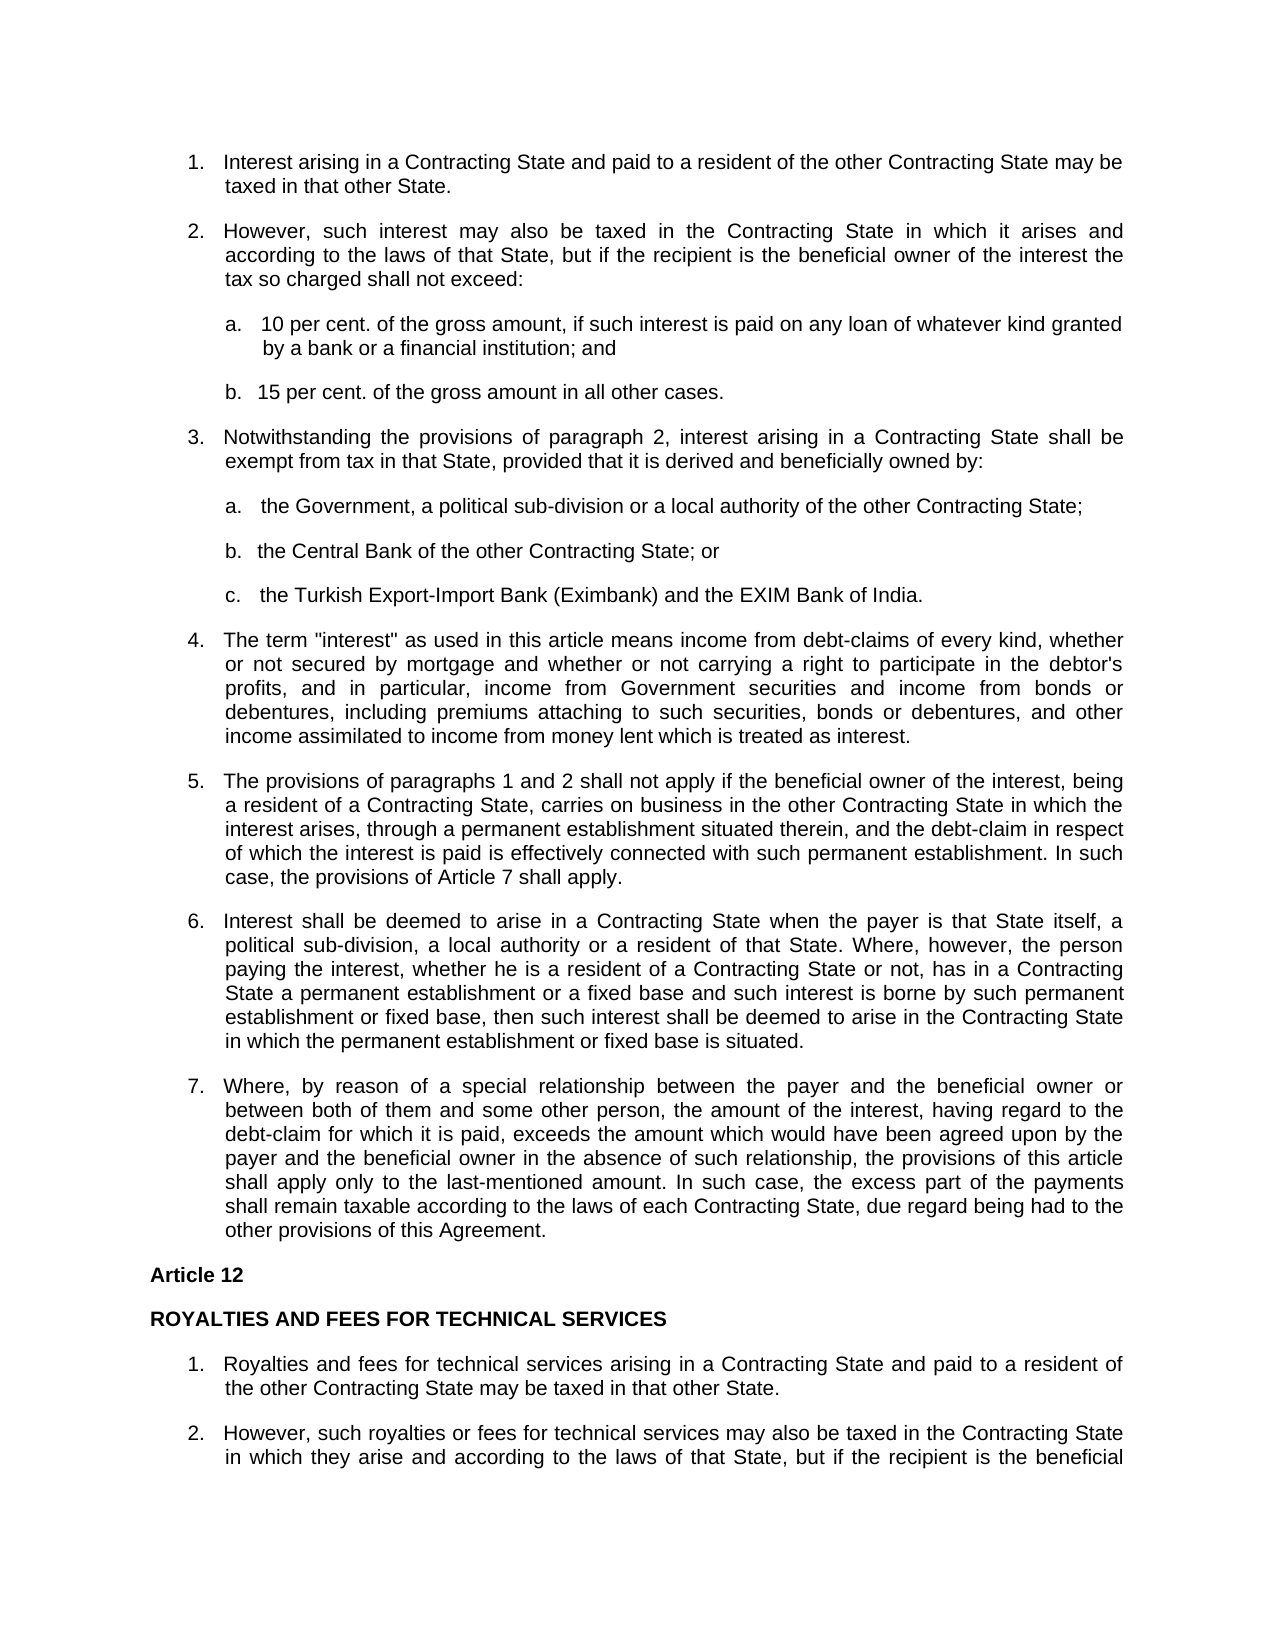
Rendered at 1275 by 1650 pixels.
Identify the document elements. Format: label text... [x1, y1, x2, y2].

text Article 12 [150, 1262, 1125, 1286]
text b. 15 per cent. of the gross amount in all other cases. [225, 380, 1125, 404]
text 5. The provisions of paragraphs 1 and 2 shall not apply if the beneficial owner of the interest, being a resident of a Contracting State, carries on business in the other Contracting State in which the interest arises, through a permanent establishment situated therein, and the debt-claim in respect of which the interest is paid is effectively connected with such permanent establishment. In such case, the provisions of Article 7 shall apply. [187, 769, 1125, 888]
text 7. Where, by reason of a special relationship between the payer and the beneficial owner or between both of them and some other person, the amount of the interest, having regard to the debt-claim for which it is paid, exceeds the amount which would have been agreed upon by the payer and the beneficial owner in the absence of such relationship, the provisions of this article shall apply only to the last-mentioned amount. In such case, the excess part of the payments shall remain taxable according to the laws of each Contracting State, due regard being had to the other provisions of this Agreement. [187, 1074, 1125, 1242]
text 4. The term "interest" as used in this article means income from debt-claims of every kind, whether or not secured by mortgage and whether or not carrying a right to participate in the debtor's profits, and in particular, income from Government securities and income from bonds or debentures, including premiums attaching to such securities, bonds or debentures, and other income assimilated to income from money lent which is treated as interest. [187, 628, 1125, 748]
text a. 10 per cent. of the gross amount, if such interest is paid on any loan of whatever kind granted by a bank or a financial institution; and [225, 311, 1125, 359]
text 1. Royalties and fees for technical services arising in a Contracting State and paid to a resident of the other Contracting State may be taxed in that other State. [187, 1352, 1125, 1400]
text ROYALTIES AND FEES FOR TECHNICAL SERVICES [150, 1307, 1125, 1331]
text 3. Notwithstanding the provisions of paragraph 2, interest arising in a Contracting State shall be exempt from tax in that State, provided that it is derived and beneficially owned by: [187, 425, 1125, 473]
text 6. Interest shall be deemed to arise in a Contracting State when the payer is that State itself, a political sub-division, a local authority or a resident of that State. Where, however, the person paying the interest, whether he is a resident of a Contracting State or not, has in a Contracting State a permanent establishment or a fixed base and such interest is borne by such permanent establishment or fixed base, then such interest shall be deemed to arise in the Contracting State in which the permanent establishment or fixed base is situated. [187, 909, 1125, 1053]
text c. the Turkish Export-Import Bank (Eximbank) and the EXIM Bank of India. [225, 583, 1125, 607]
text 2. However, such interest may also be taxed in the Contracting State in which it arises and according to the laws of that State, but if the recipient is the beneficial owner of the interest the tax so charged shall not exceed: [187, 219, 1125, 291]
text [187, 1421, 1125, 1469]
text a. the Government, a political sub-division or a local authority of the other Contracting State; [225, 494, 1125, 518]
text 1. Interest arising in a Contracting State and paid to a resident of the other Contracting State may be taxed in that other State. [187, 150, 1125, 198]
text b. the Central Bank of the other Contracting State; or [225, 538, 1125, 562]
